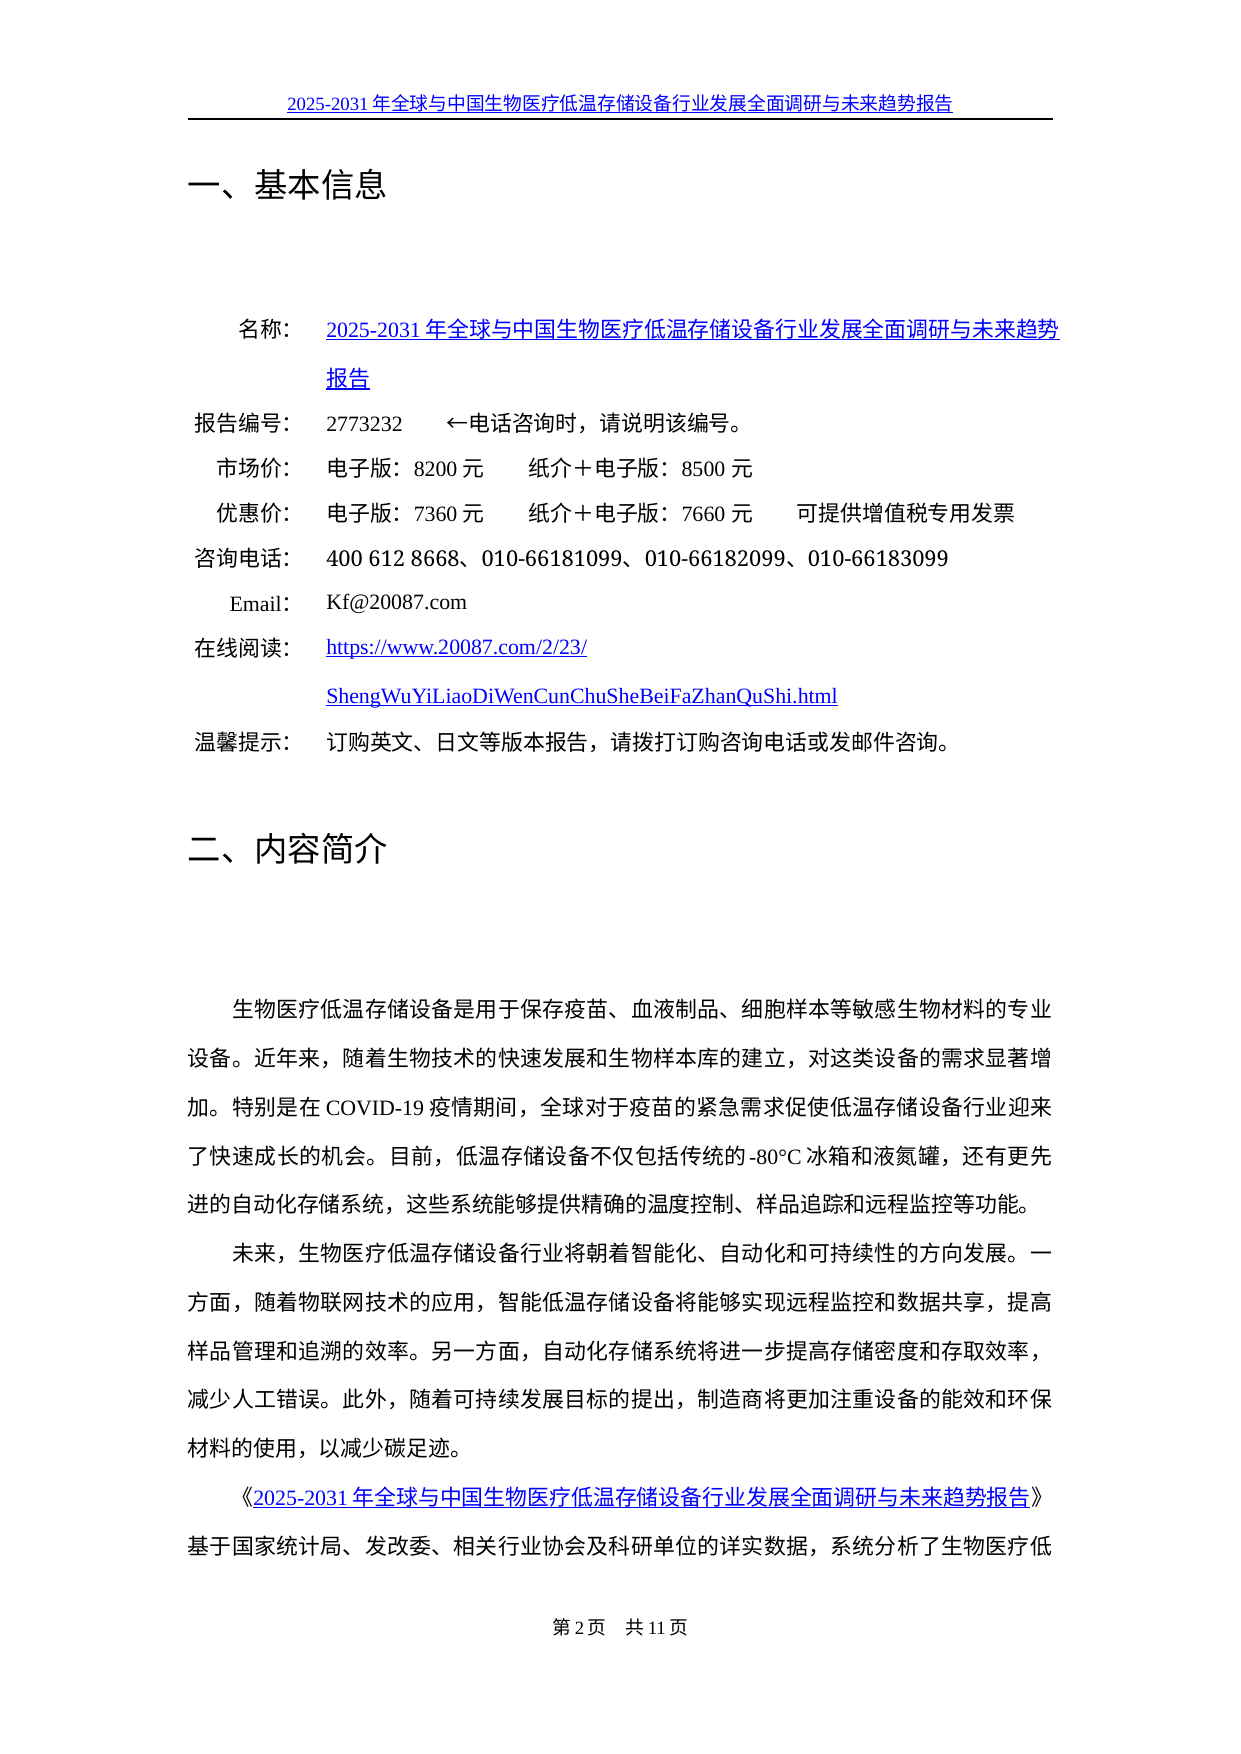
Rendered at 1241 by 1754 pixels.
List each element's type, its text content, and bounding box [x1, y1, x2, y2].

table_cell 优惠价： [167, 495, 315, 540]
table_cell Email： [167, 585, 315, 630]
table_cell 市场价： [167, 450, 315, 495]
table_header 名称： [167, 312, 315, 405]
table_cell 温馨提示： [167, 724, 315, 769]
table_cell 报告编号： [167, 405, 315, 450]
table_cell 电子版：8200 元 纸介＋电子版：8500 元 [315, 450, 1073, 495]
title 一、基本信息 [187, 150, 1053, 215]
title 二、内容简介 [187, 814, 1053, 879]
table_cell 2773232 ←电话咨询时，请说明该编号。 [315, 405, 1073, 450]
table_cell 在线阅读： [167, 630, 315, 724]
table_cell 电子版：7360 元 纸介＋电子版：7660 元 可提供增值税专用发票 [315, 495, 1073, 540]
table_cell 订购英文、日文等版本报告，请拨打订购咨询电话或发邮件咨询。 [315, 724, 1073, 769]
table_header 2025-2031年全球与中国生物医疗低温存储设备行业发展全面调研与未来趋势报告 [315, 312, 1073, 405]
table_cell 400 612 8668、010-66181099、010-66182099、010-66183099 [315, 540, 1073, 585]
table_cell 咨询电话： [167, 540, 315, 585]
table_cell Kf@20087.com [315, 585, 1073, 630]
table_cell [315, 630, 1073, 724]
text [187, 992, 1053, 1561]
